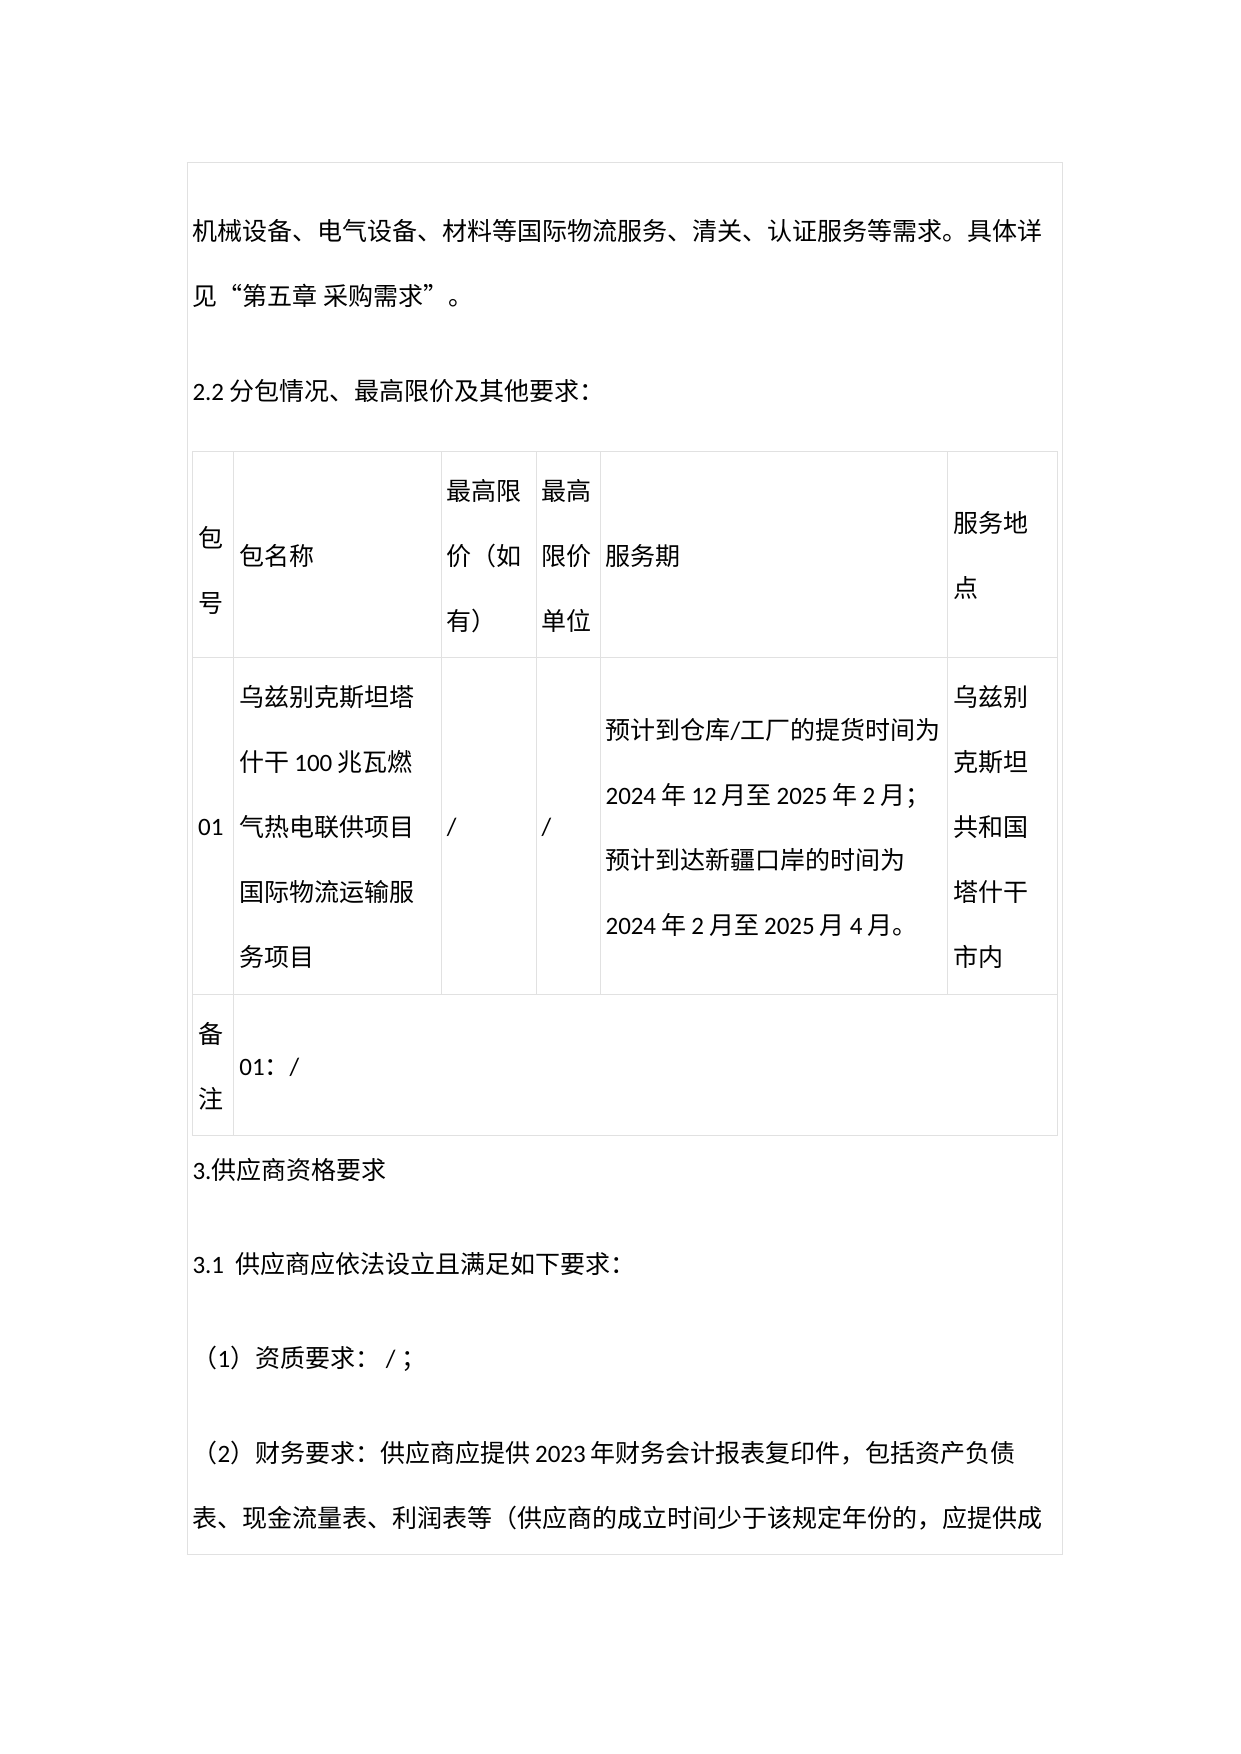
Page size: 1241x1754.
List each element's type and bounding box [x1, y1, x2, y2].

table_header [188, 163, 1062, 1554]
